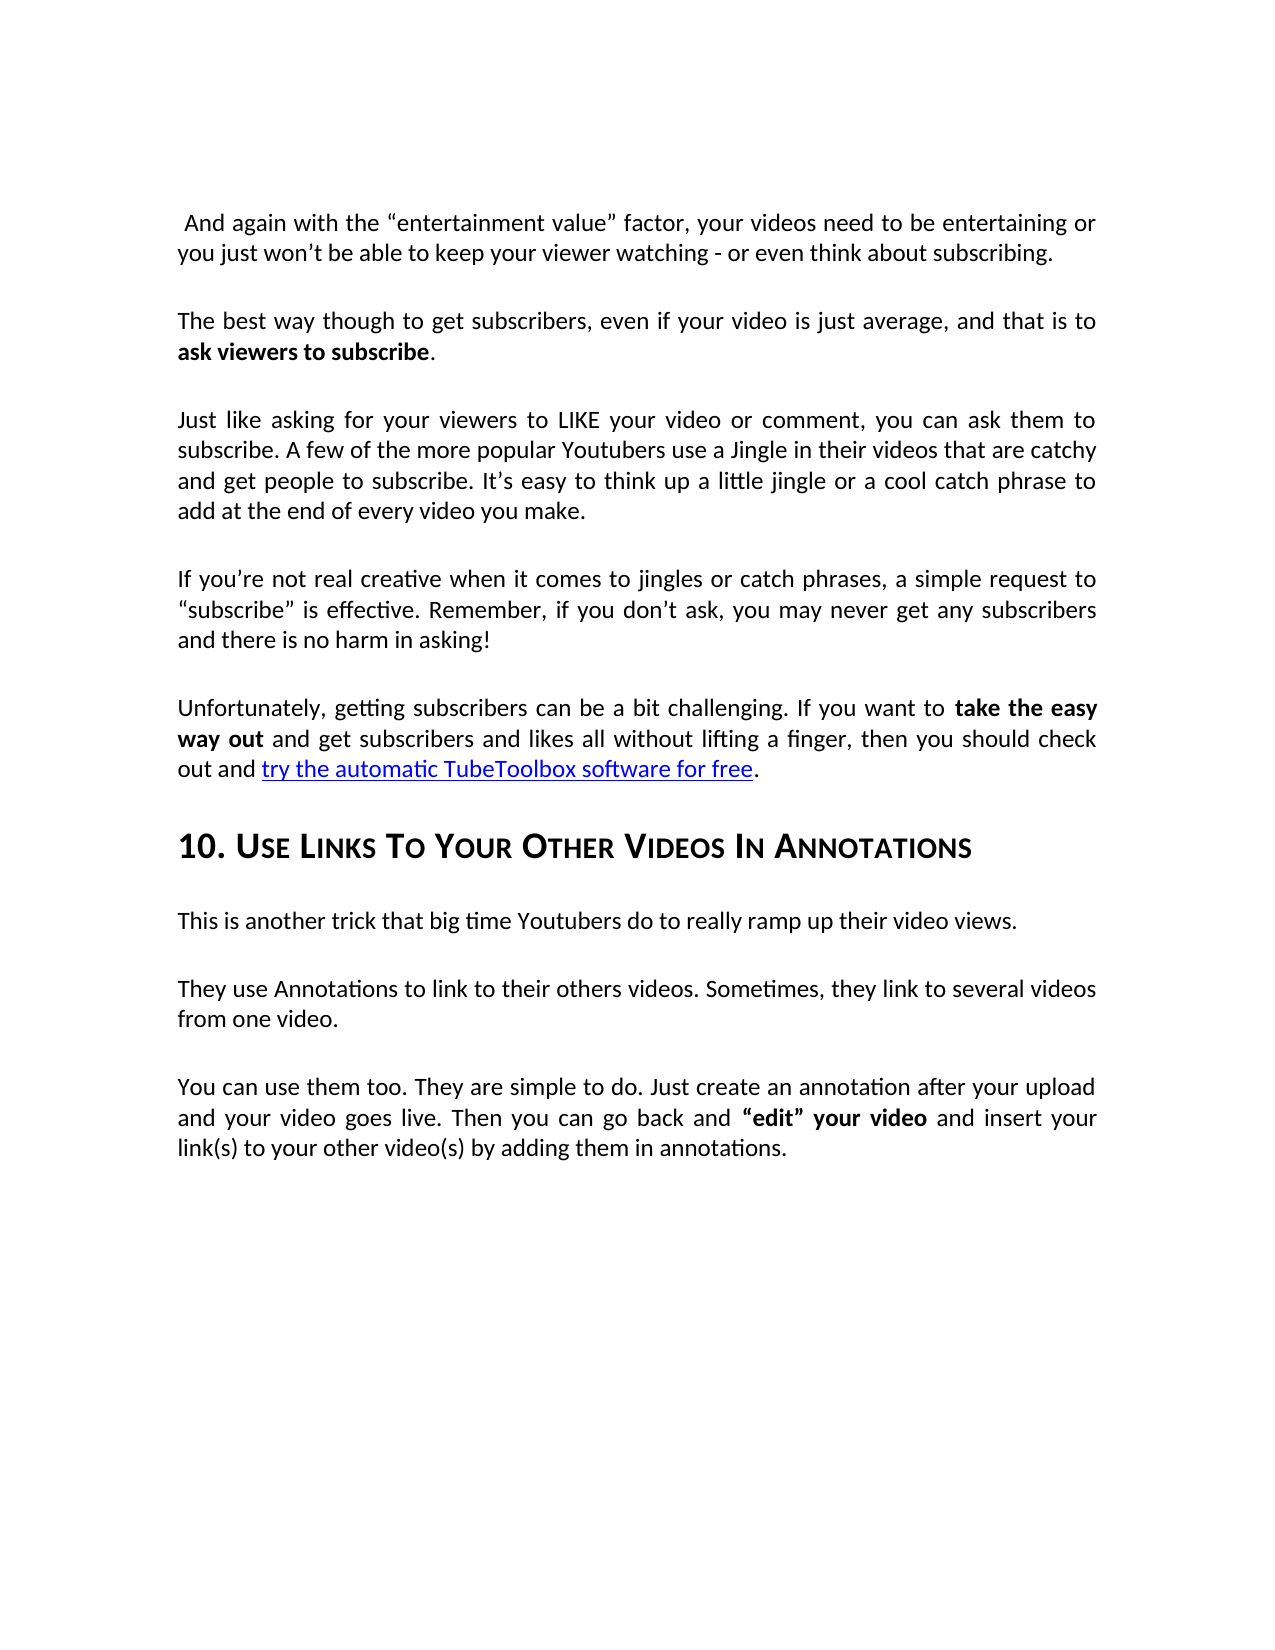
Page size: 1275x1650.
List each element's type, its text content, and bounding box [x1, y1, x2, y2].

text Just like asking for your viewers to LIKE your video or comment, you can ask them to subscribe. A few of the more popular Youtubers use a Jingle in their videos that are catchy and get people to subscribe. It’s easy to think up a little jingle or a cool catch phrase to add at the end of every video you make. [177, 404, 1098, 526]
text If you’re not real creative when it comes to jingles or catch phrases, a simple request to “subscribe” is effective. Remember, if you don’t ask, you may never get any subscribers and there is no harm in asking! [177, 563, 1098, 655]
text Unfortunately, getting subscribers can be a bit challenging. If you want to take the easy way out and get subscribers and likes all without lifting a finger, then you should check out and try the automatic TubeToolbox software for free. [177, 692, 1098, 784]
subtitle 10. Use Links To Your Other Videos In Annotations [177, 822, 1098, 867]
text You can use them too. They are simple to do. Just create an annotation after your upload and your video goes live. Then you can go back and “edit” your video and insert your link(s) to your other video(s) by adding them in annotations. [177, 1071, 1098, 1163]
text The best way though to get subscribers, even if your video is just average, and that is to ask viewers to subscribe. [177, 305, 1098, 366]
text And again with the “entertainment value” factor, your videos need to be entertaining or you just won’t be able to keep your viewer watching - or even think about subscribing. [177, 207, 1098, 268]
text They use Annotations to link to their others videos. Sometimes, they link to several videos from one video. [177, 973, 1098, 1034]
text This is another trick that big time Youtubers do to really ramp up their video views. [177, 905, 1098, 935]
